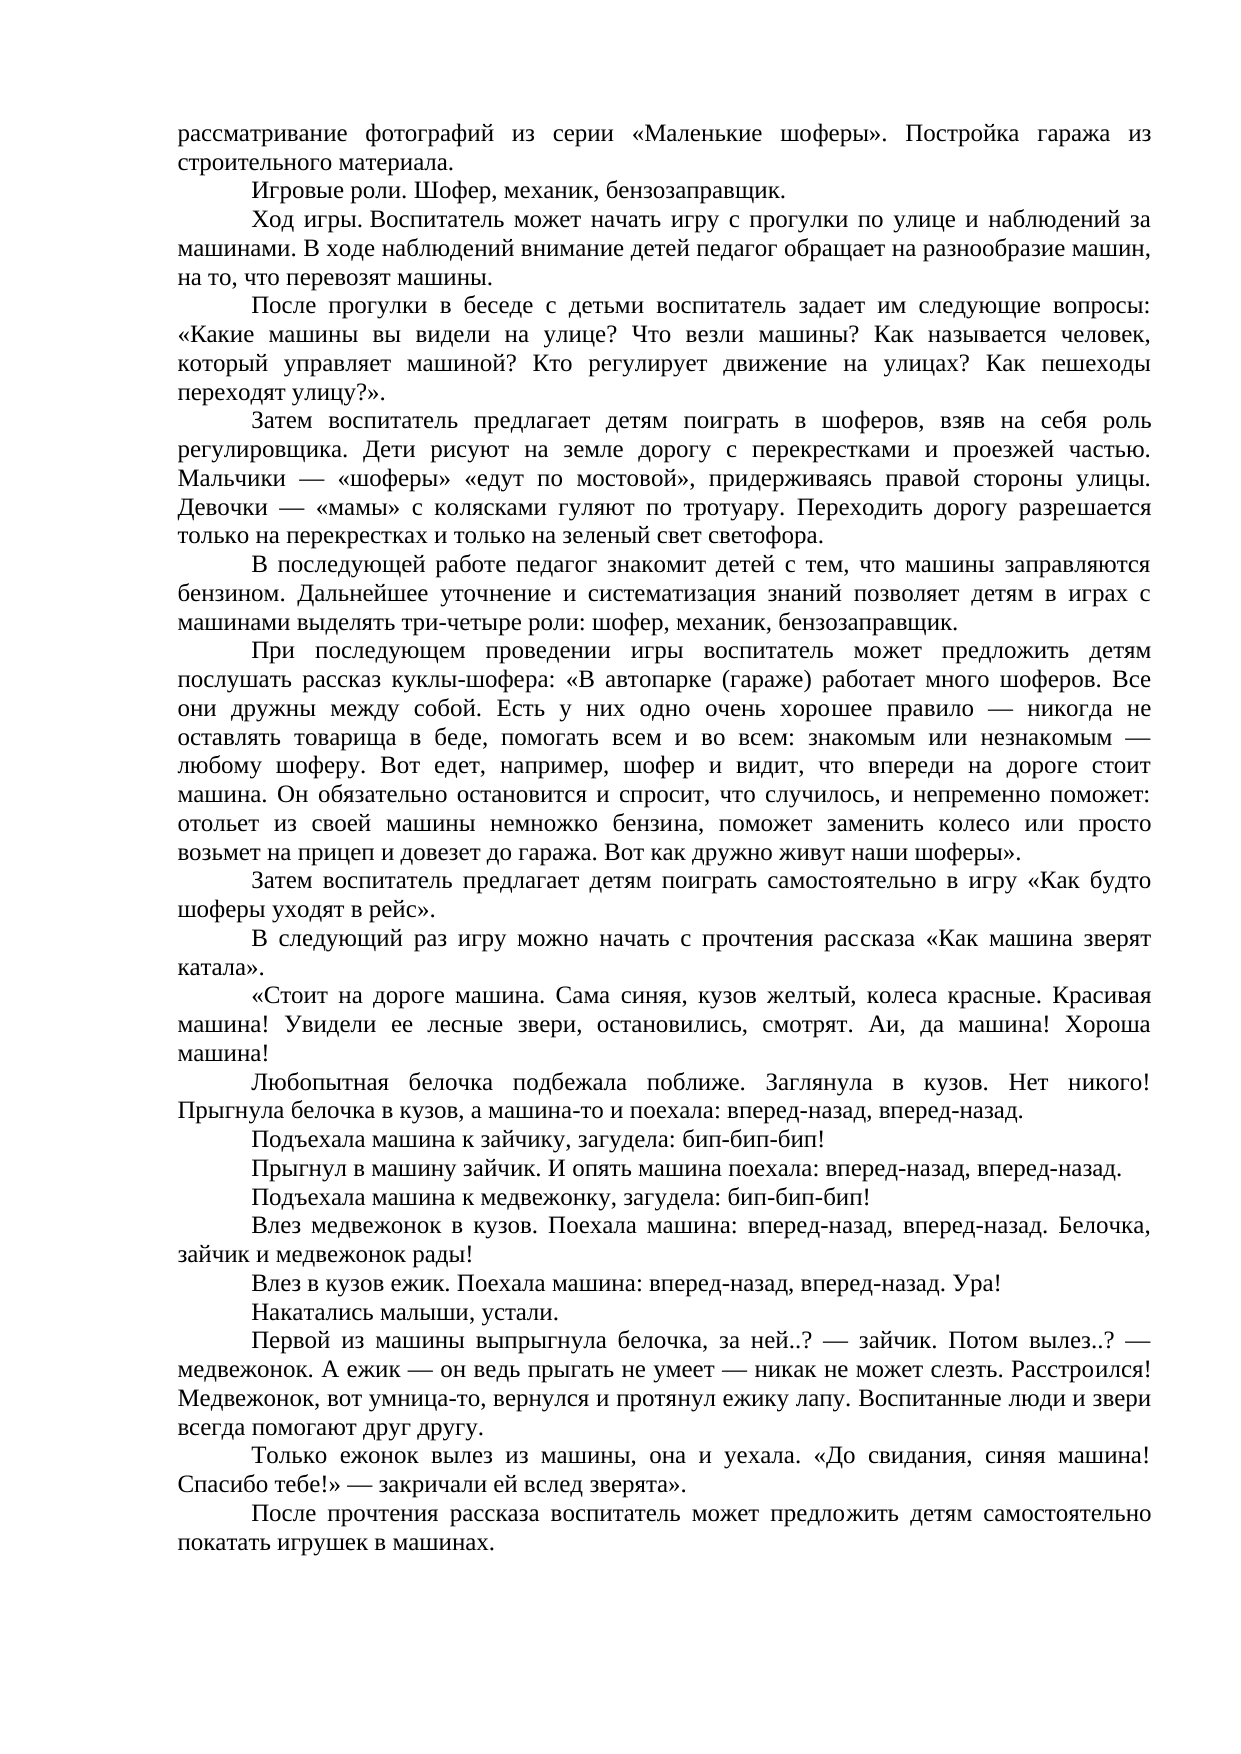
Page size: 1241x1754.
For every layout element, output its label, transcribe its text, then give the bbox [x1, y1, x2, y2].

text Прыгнул в машину зайчик. И опять машина поехала: вперед-назад, вперед-назад. [177, 1153, 1152, 1182]
text После прогулки в беседе с детьми воспитатель задает им следующие вопросы: «Какие машины вы видели на улице? Что везли машины? Как называется человек, который управляет машиной? Кто регулирует движение на улицах? Как пешеходы переходят улицу?». [177, 291, 1152, 406]
text «Стоит на дороге машина. Сама синяя, кузов желтый, колеса красные. Красивая машина! Увидели ее лесные звери, остановились, смотрят. Аи, да машина! Хороша машина! [177, 981, 1152, 1067]
text Затем воспитатель предлагает детям поиграть самостоятельно в игру «Как будто шоферы уходят в рейс». [177, 866, 1152, 923]
text В последующей работе педагог знакомит детей с тем, что машины заправляются бензином. Дальнейшее уточнение и систематизация знаний позволяет детям в играх с машинами выделять три-четыре роли: шофер, механик, бензозаправщик. [177, 549, 1152, 636]
text После прочтения рассказа воспитатель может предложить детям самостоятельно покатать игрушек в машинах. [177, 1498, 1152, 1556]
text Любопытная белочка подбежала поближе. Заглянула в кузов. Нет никого! Прыгнула белочка в кузов, а машина-то и поехала: вперед-назад, вперед-назад. [177, 1067, 1152, 1124]
text Подъехала машина к зайчику, загудела: бип-бип-бип! [177, 1124, 1152, 1153]
text Первой из машины выпрыгнула белочка, за ней..? — зайчик. Потом вылез..? — медвежонок. А ежик — он ведь прыгать не умеет — никак не может слезть. Расстроился! Медвежонок, вот умница-то, вернулся и протянул ежику лапу. Воспитанные люди и звери всегда помогают друг другу. [177, 1326, 1152, 1441]
text Влез медвежонок в кузов. Поехала машина: вперед-назад, вперед-назад. Белочка, зайчик и медвежонок рады! [177, 1211, 1152, 1268]
text Только ежонок вылез из машины, она и уехала. «До свидания, синяя машина! Спасибо тебе!» — закричали ей вслед зверята». [177, 1441, 1152, 1498]
text Затем воспитатель предлагает детям поиграть в шоферов, взяв на себя роль регулировщика. Дети рисуют на земле дорогу с перекрестками и проезжей частью. Мальчики — «шоферы» «едут по мостовой», придерживаясь правой стороны улицы. Девочки — «мамы» с колясками гуляют по тротуару. Переходить дорогу разрешается только на перекрестках и только на зеленый свет светофора. [177, 406, 1152, 549]
text Игровые роли. Шофер, механик, бензозаправщик. [177, 176, 1152, 204]
text Влез в кузов ежик. Поехала машина: вперед-назад, вперед-назад. Ура! [177, 1268, 1152, 1297]
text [177, 118, 1152, 176]
text При последующем проведении игры воспитатель может предложить детям послушать рассказ куклы-шофера: «В автопарке (гараже) работает много шоферов. Все они дружны между собой. Есть у них одно очень хорошее правило — никогда не оставлять товарища в беде, помогать всем и во всем: знакомым или незнакомым — любому шоферу. Вот едет, например, шофер и видит, что впереди на дороге стоит машина. Он обязательно остановится и спросит, что случилось, и непременно поможет: отольет из своей машины немножко бензина, поможет заменить колесо или просто возьмет на прицеп и довезет до гаража. Вот как дружно живут наши шоферы». [177, 636, 1152, 866]
text Ход игры. Воспитатель может начать игру с прогулки по улице и наблюдений за машинами. В ходе наблюдений внимание детей педагог обращает на разнообразие машин, на то, что перевозят машины. [177, 204, 1152, 291]
text Накатались малыши, устали. [177, 1297, 1152, 1326]
text Подъехала машина к медвежонку, загудела: бип-бип-бип! [177, 1182, 1152, 1211]
text В следующий раз игру можно начать с прочтения рассказа «Как машина зверят катала». [177, 923, 1152, 981]
